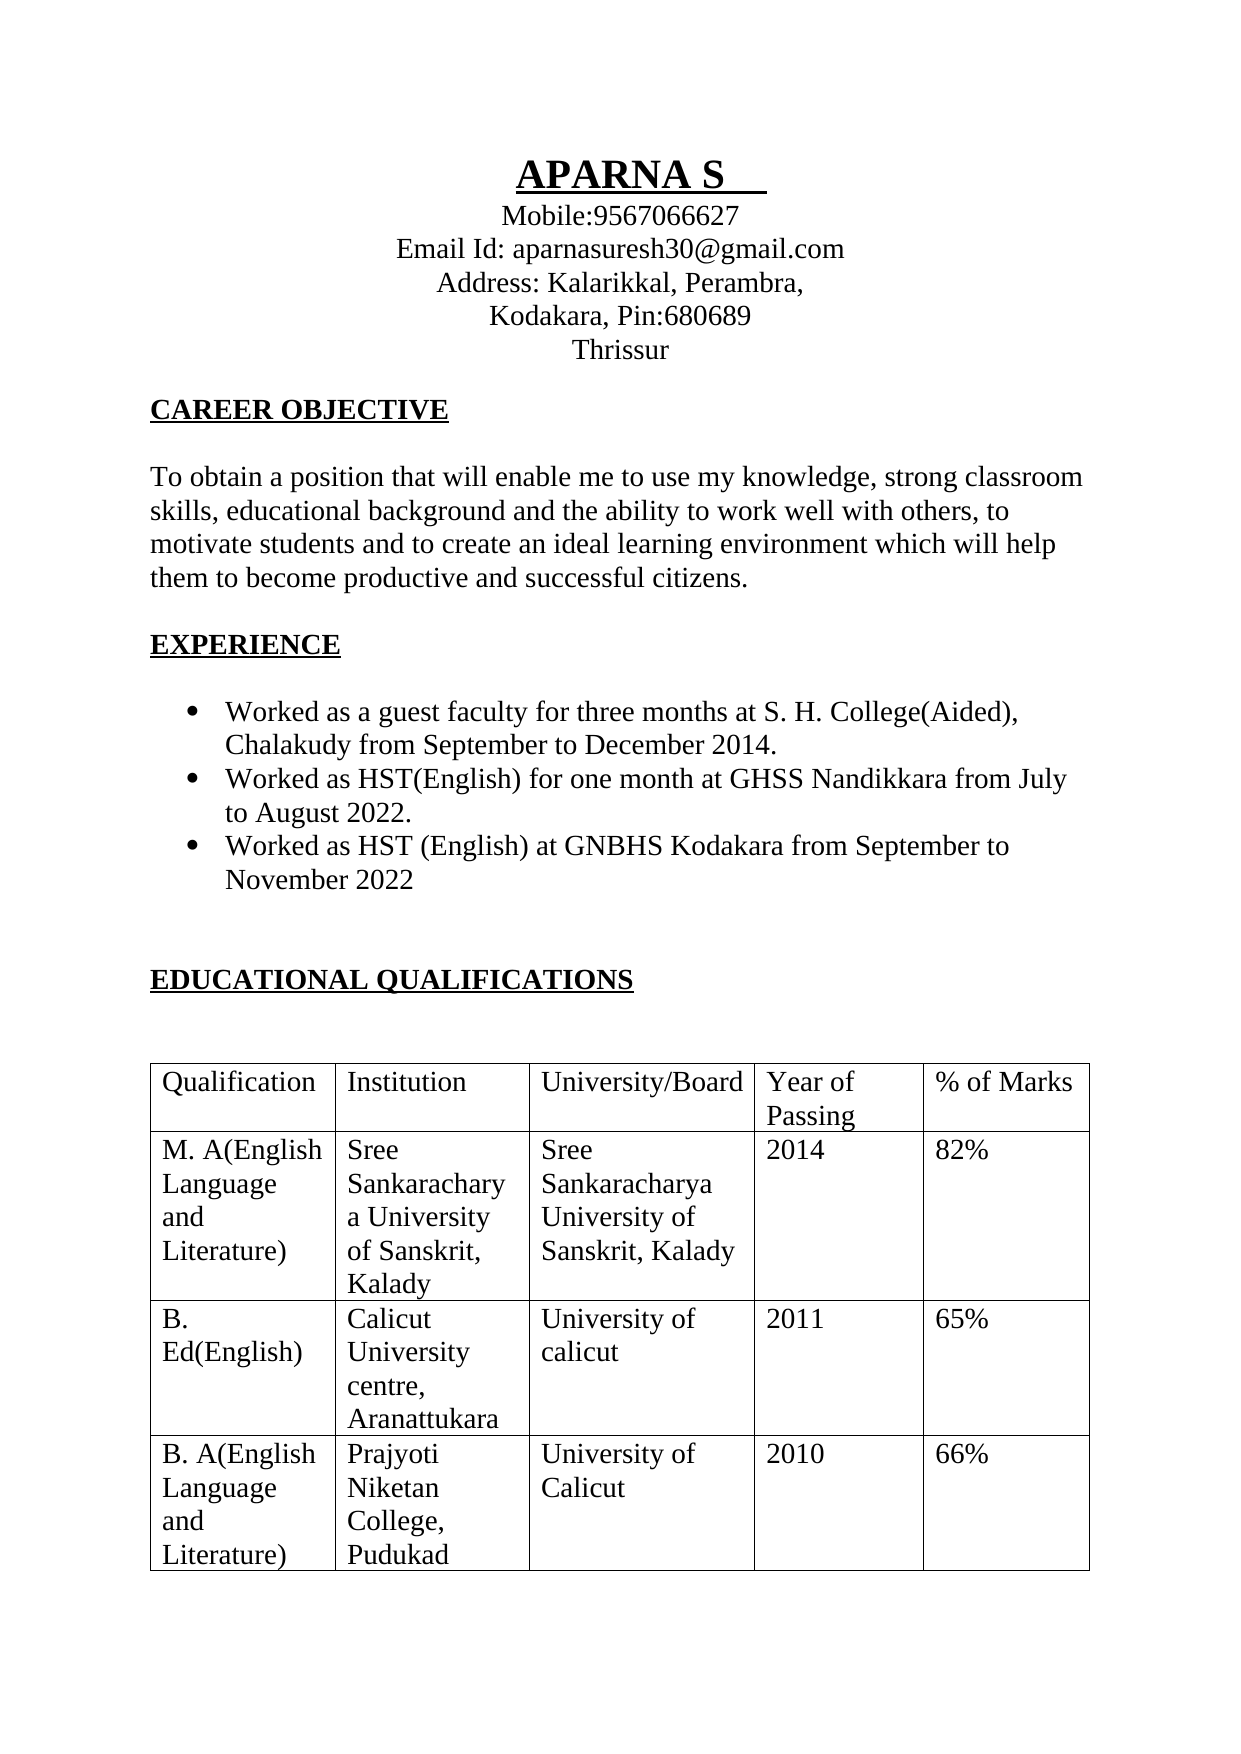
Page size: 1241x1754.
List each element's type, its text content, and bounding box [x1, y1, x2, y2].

table_cell M. A(English Language and Literature) [151, 1132, 335, 1300]
table_cell 66% [924, 1436, 1089, 1570]
text Thrissur [150, 332, 1090, 366]
table_header University/Board [530, 1064, 754, 1131]
table_header % of Marks [924, 1064, 1089, 1131]
table_header Qualification [151, 1064, 335, 1131]
text EXPERIENCE [150, 627, 1090, 660]
text Kodakara, Pin:680689 [150, 298, 1090, 332]
text EDUCATIONAL QUALIFICATIONS [150, 962, 1090, 996]
table_cell University of Calicut [530, 1436, 754, 1570]
text Address: Kalarikkal, Perambra, [150, 265, 1090, 298]
text Mobile:9567066627 [150, 198, 1090, 231]
list Worked as a guest faculty for three months at S. H. College(Aided), Chalakudy from September to December 2014. [187, 694, 1090, 761]
table_cell B. A(English Language and Literature) [151, 1436, 335, 1570]
table_cell Calicut University centre, Aranattukara [336, 1301, 529, 1435]
table_cell 2014 [755, 1132, 923, 1300]
text To obtain a position that will enable me to use my knowledge, strong classroom skills, educational background and the ability to work well with others, to motivate students and to create an ideal learning environment which will help them to become productive and successful citizens. [150, 459, 1090, 593]
text Email Id: aparnasuresh30@gmail.com [150, 231, 1090, 265]
table_cell University of calicut [530, 1301, 754, 1435]
list Worked as HST (English) at GNBHS Kodakara from September to November 2022 [187, 828, 1090, 895]
table_cell B. Ed(English) [151, 1301, 335, 1435]
list Worked as HST(English) for one month at GHSS Nandikkara from July to August 2022. [187, 761, 1090, 828]
table_cell 2010 [755, 1436, 923, 1570]
table_cell Prajyoti Niketan College, Pudukad [336, 1436, 529, 1570]
text APARNA S [150, 150, 1090, 198]
table_header Institution [336, 1064, 529, 1131]
table_cell 82% [924, 1132, 1089, 1300]
table_cell Sree Sankaracharya University of Sanskrit, Kalady [336, 1132, 529, 1300]
table_header Year of Passing [755, 1064, 923, 1131]
text CAREER OBJECTIVE [150, 392, 1090, 426]
table_cell 65% [924, 1301, 1089, 1435]
table_cell Sree Sankaracharya University of Sanskrit, Kalady [530, 1132, 754, 1300]
table_cell 2011 [755, 1301, 923, 1435]
